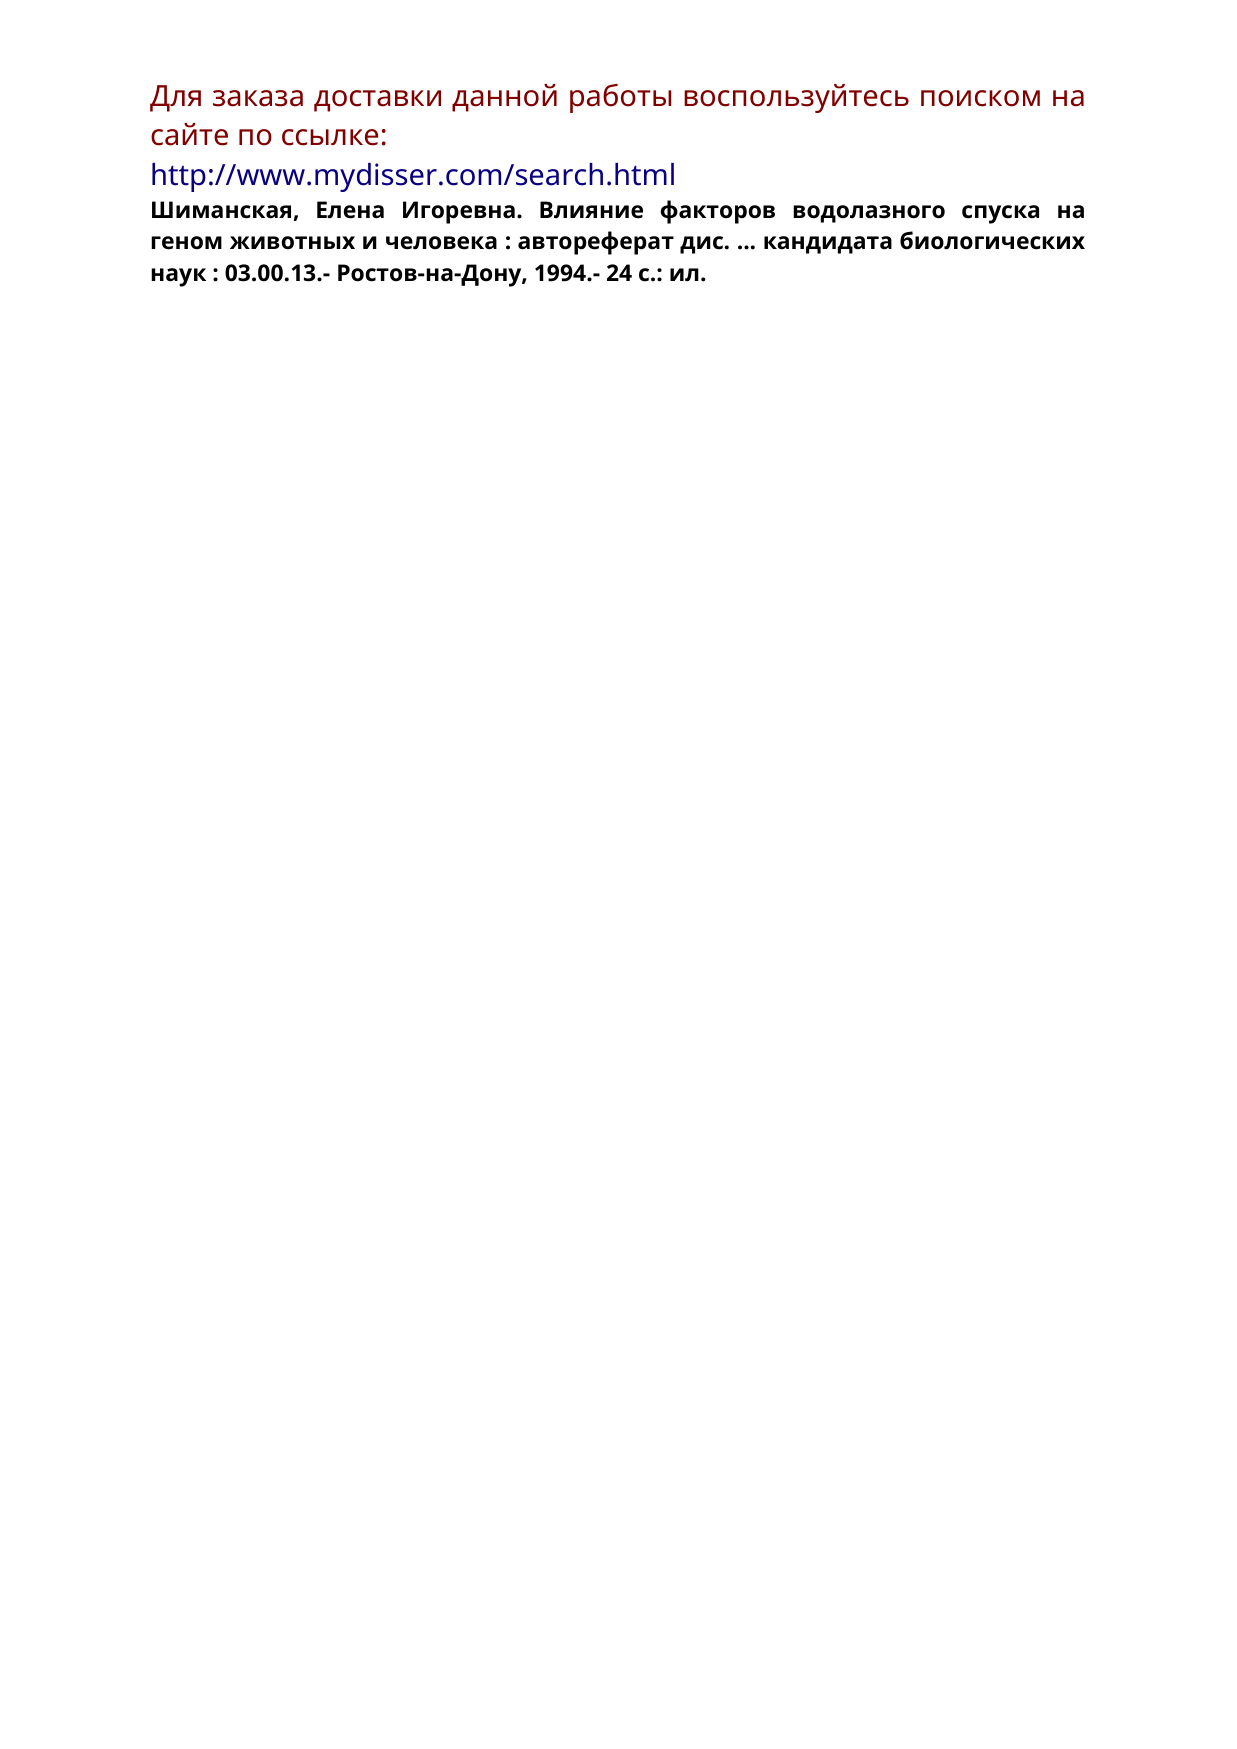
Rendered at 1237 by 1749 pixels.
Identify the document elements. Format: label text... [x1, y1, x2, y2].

text Шиманская, Елена Игоревна. Влияние факторов водолазного спуска на геном животных и человека : автореферат дис. ... кандидата биологических наук : 03.00.13.- Ростов-на-Дону, 1994.- 24 с.: ил. [150, 194, 1086, 288]
